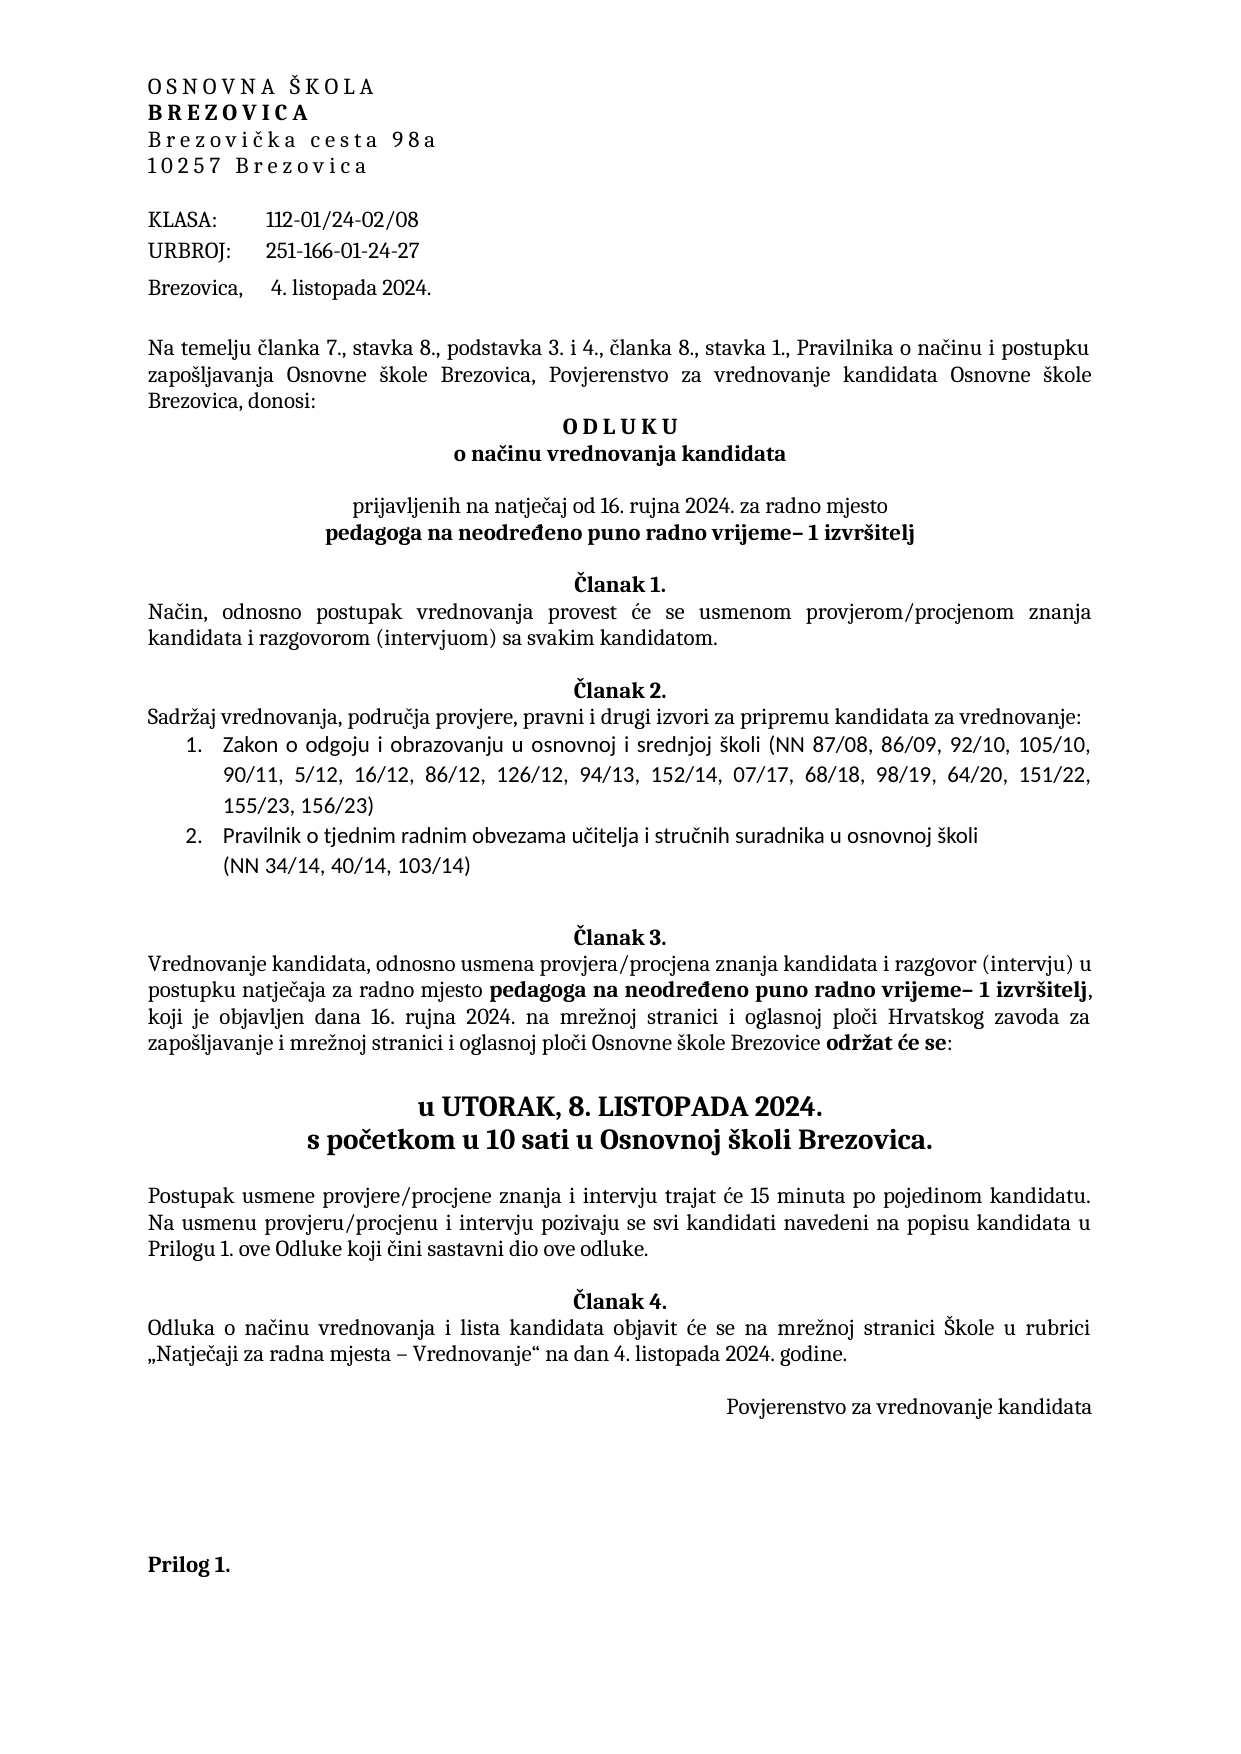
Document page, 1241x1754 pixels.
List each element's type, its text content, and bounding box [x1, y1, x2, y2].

text Prilog 1. [148, 1552, 1092, 1578]
text Članak 3. [148, 924, 1092, 951]
table_cell 251-166-01-24-27 [266, 234, 575, 268]
text Članak 1. [148, 572, 1092, 598]
table_header KLASA: [148, 206, 266, 234]
text Članak 2. [148, 678, 1092, 704]
text prijavljenih na natječaj od 16. rujna 2024. za radno mjesto [148, 493, 1092, 519]
text Odluka o načinu vrednovanja i lista kandidata objavit će se na mrežnoj stranici Škole u rubrici „Natječaji za radna mjesta – Vrednovanje“ na dan 4. listopada 2024. godine. [148, 1315, 1092, 1368]
text Postupak usmene provjere/procjene znanja i intervju trajat će 15 minuta po pojedinom kandidatu. Na usmenu provjeru/procjenu i intervju pozivaju se svi kandidati navedeni na popisu kandidata u Prilogu 1. ove Odluke koji čini sastavni dio ove odluke. [148, 1183, 1092, 1262]
text O D L U K U [148, 414, 1092, 440]
text Vrednovanje kandidata, odnosno usmena provjera/procjena znanja kandidata i razgovor (intervju) u postupku natječaja za radno mjesto pedagoga na neodređeno puno radno vrijeme– 1 izvršitelj, koji je objavljen dana 16. rujna 2024. na mrežnoj stranici i oglasnoj ploči Hrvatskog zavoda za zapošljavanje i mrežnoj stranici i oglasnoj ploči Osnovne škole Brezovice održat će se: [148, 951, 1092, 1056]
text o načinu vrednovanja kandidata [148, 440, 1092, 467]
text s početkom u 10 sati u Osnovnoj školi Brezovica. [148, 1123, 1092, 1157]
text Na temelju članka 7., stavka 8., podstavka 3. i 4., članka 8., stavka 1., Pravilnika o načinu i postupku zapošljavanja Osnovne škole Brezovica, Povjerenstvo za vrednovanje kandidata Osnovne škole Brezovica, donosi: [148, 335, 1092, 414]
text pedagoga na neodređeno puno radno vrijeme– 1 izvršitelj [148, 519, 1092, 546]
table_cell Brezovica, [148, 268, 266, 309]
list Zakon o odgoju i obrazovanju u osnovnoj i srednjoj školi (NN 87/08, 86/09, 92/10, 105/10, 90/11, 5/12, 16/12, 86/12, 126/12, 94/13, 152/14, 07/17, 68/18, 98/19, 64/20, 151/22, 155/23, 156/23) [185, 730, 1092, 819]
text Sadržaj vrednovanja, područja provjere, pravni i drugi izvori za pripremu kandidata za vrednovanje: [148, 704, 1092, 730]
table_cell URBROJ: [148, 234, 266, 268]
list Pravilnik o tjednim radnim obvezama učitelja i stručnih suradnika u osnovnoj školi (NN 34/14, 40/14, 103/14) [185, 821, 1092, 879]
table_header 112-01/24-02/08 [266, 206, 575, 234]
text u UTORAK, 8. LISTOPADA 2024. [148, 1090, 1092, 1123]
text Povjerenstvo za vrednovanje kandidata [148, 1394, 1092, 1420]
text Način, odnosno postupak vrednovanja provest će se usmenom provjerom/procjenom znanja kandidata i razgovorom (intervjuom) sa svakim kandidatom. [148, 598, 1092, 651]
text Članak 4. [148, 1288, 1092, 1315]
table_cell 4. listopada 2024. [266, 268, 575, 309]
